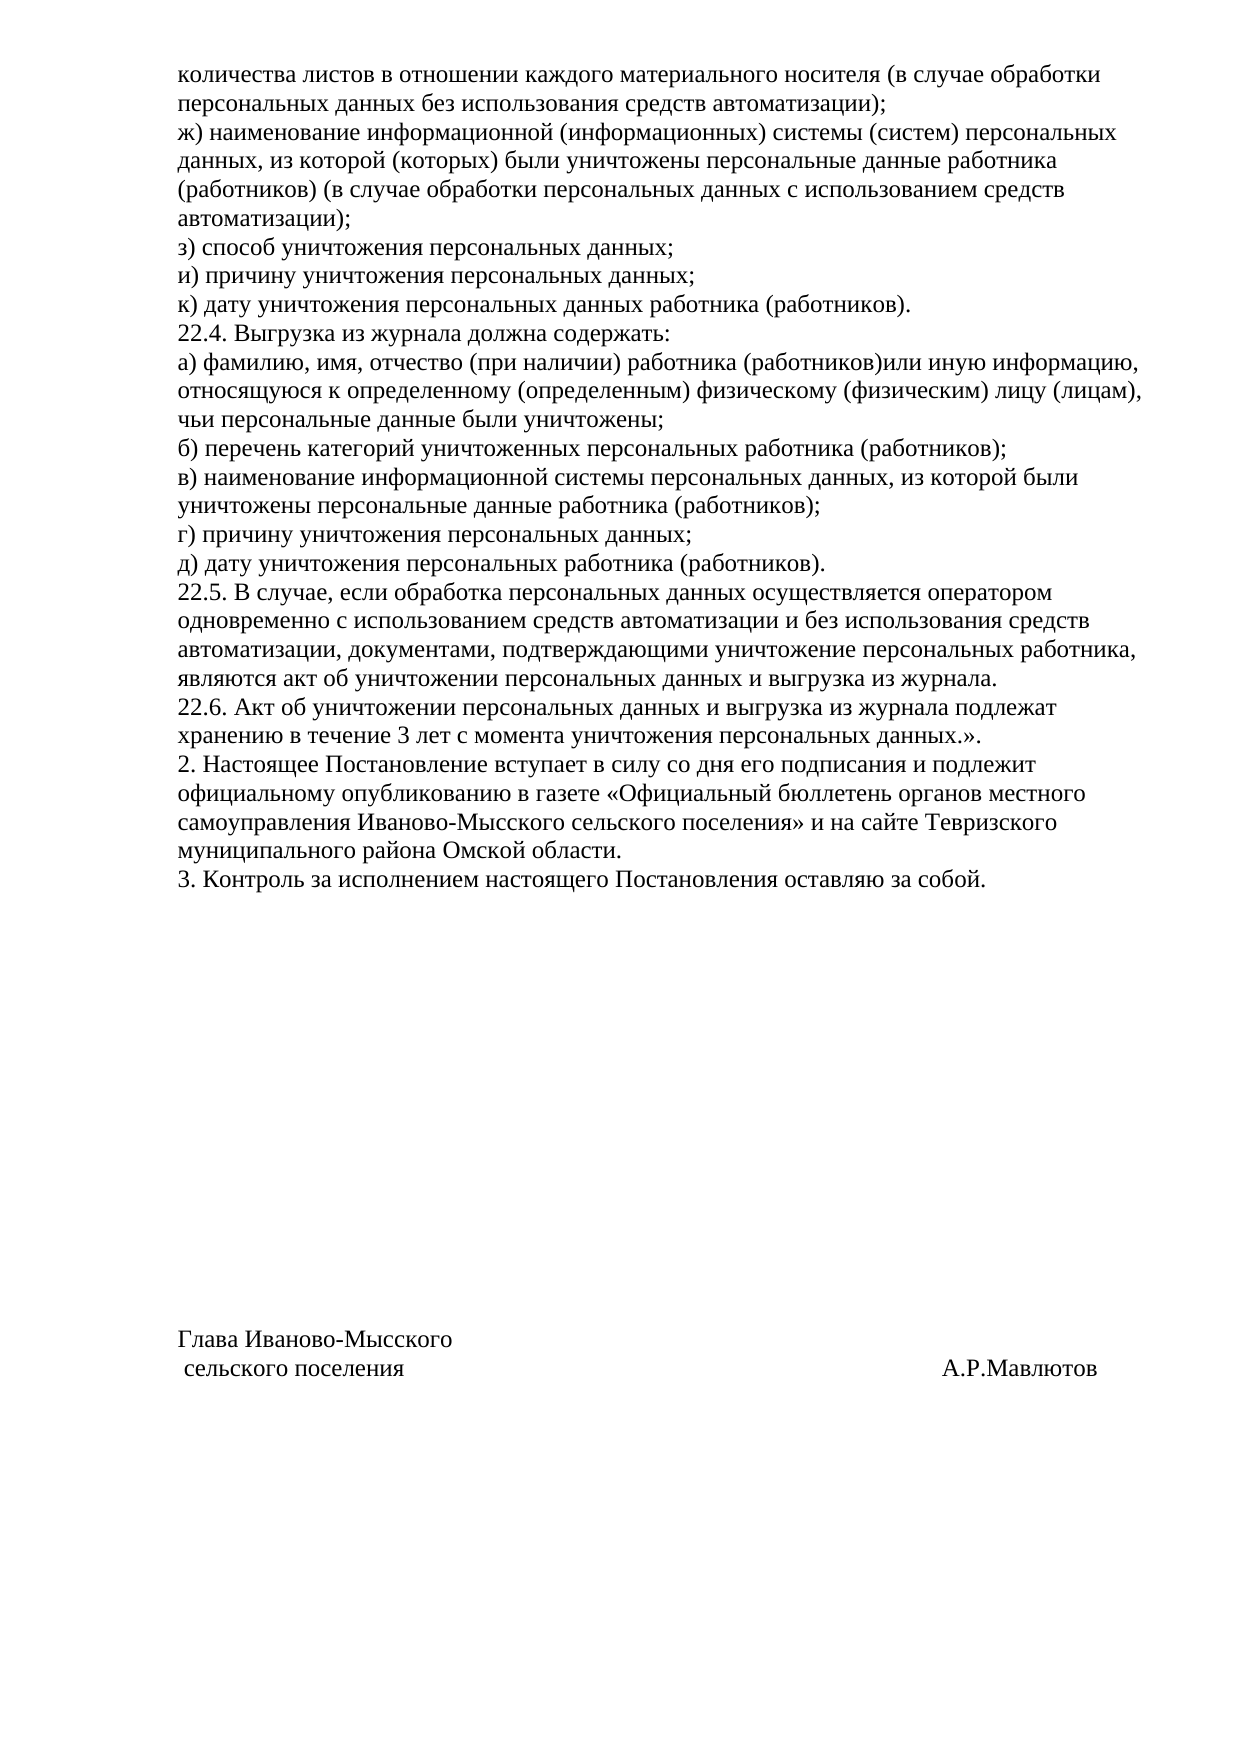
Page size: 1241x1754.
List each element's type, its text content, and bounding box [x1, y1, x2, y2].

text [177, 59, 1152, 117]
text 22.4. Выгрузка из журнала должна содержать: [177, 318, 1152, 347]
text а) фамилию, имя, отчество (при наличии) работника (работников)или иную информацию, относящуюся к определенному (определенным) физическому (физическим) лицу (лицам), чьи персональные данные были уничтожены; [177, 347, 1152, 433]
text г) причину уничтожения персональных данных; [177, 519, 1152, 548]
text з) способ уничтожения персональных данных; [177, 232, 1152, 260]
text б) перечень категорий уничтоженных персональных работника (работников); [177, 433, 1152, 462]
text д) дату уничтожения персональных работника (работников). [177, 548, 1152, 577]
text сельского поселения А.Р.Мавлютов [177, 1353, 1152, 1382]
text ж) наименование информационной (информационных) системы (систем) персональных данных, из которой (которых) были уничтожены персональные данные работника (работников) (в случае обработки персональных данных с использованием средств автоматизации); [177, 117, 1152, 232]
text 22.6. Акт об уничтожении персональных данных и выгрузка из журнала подлежат хранению в течение 3 лет с момента уничтожения персональных данных.». [177, 692, 1152, 749]
text 2. Настоящее Постановление вступает в силу со дня его подписания и подлежит официальному опубликованию в газете «Официальный бюллетень органов местного самоуправления Иваново-Мысского сельского поселения» и на сайте Тевризского муниципального района Омской области. [177, 749, 1152, 864]
text к) дату уничтожения персональных данных работника (работников). [177, 289, 1152, 318]
text Глава Иваново-Мысского [177, 1324, 1152, 1353]
text 22.5. В случае, если обработка персональных данных осуществляется оператором одновременно с использованием средств автоматизации и без использования средств автоматизации, документами, подтверждающими уничтожение персональных работника, являются акт об уничтожении персональных данных и выгрузка из журнала. [177, 577, 1152, 692]
text 3. Контроль за исполнением настоящего Постановления оставляю за собой. [177, 864, 1152, 893]
text в) наименование информационной системы персональных данных, из которой были уничтожены персональные данные работника (работников); [177, 462, 1152, 519]
text и) причину уничтожения персональных данных; [177, 260, 1152, 289]
